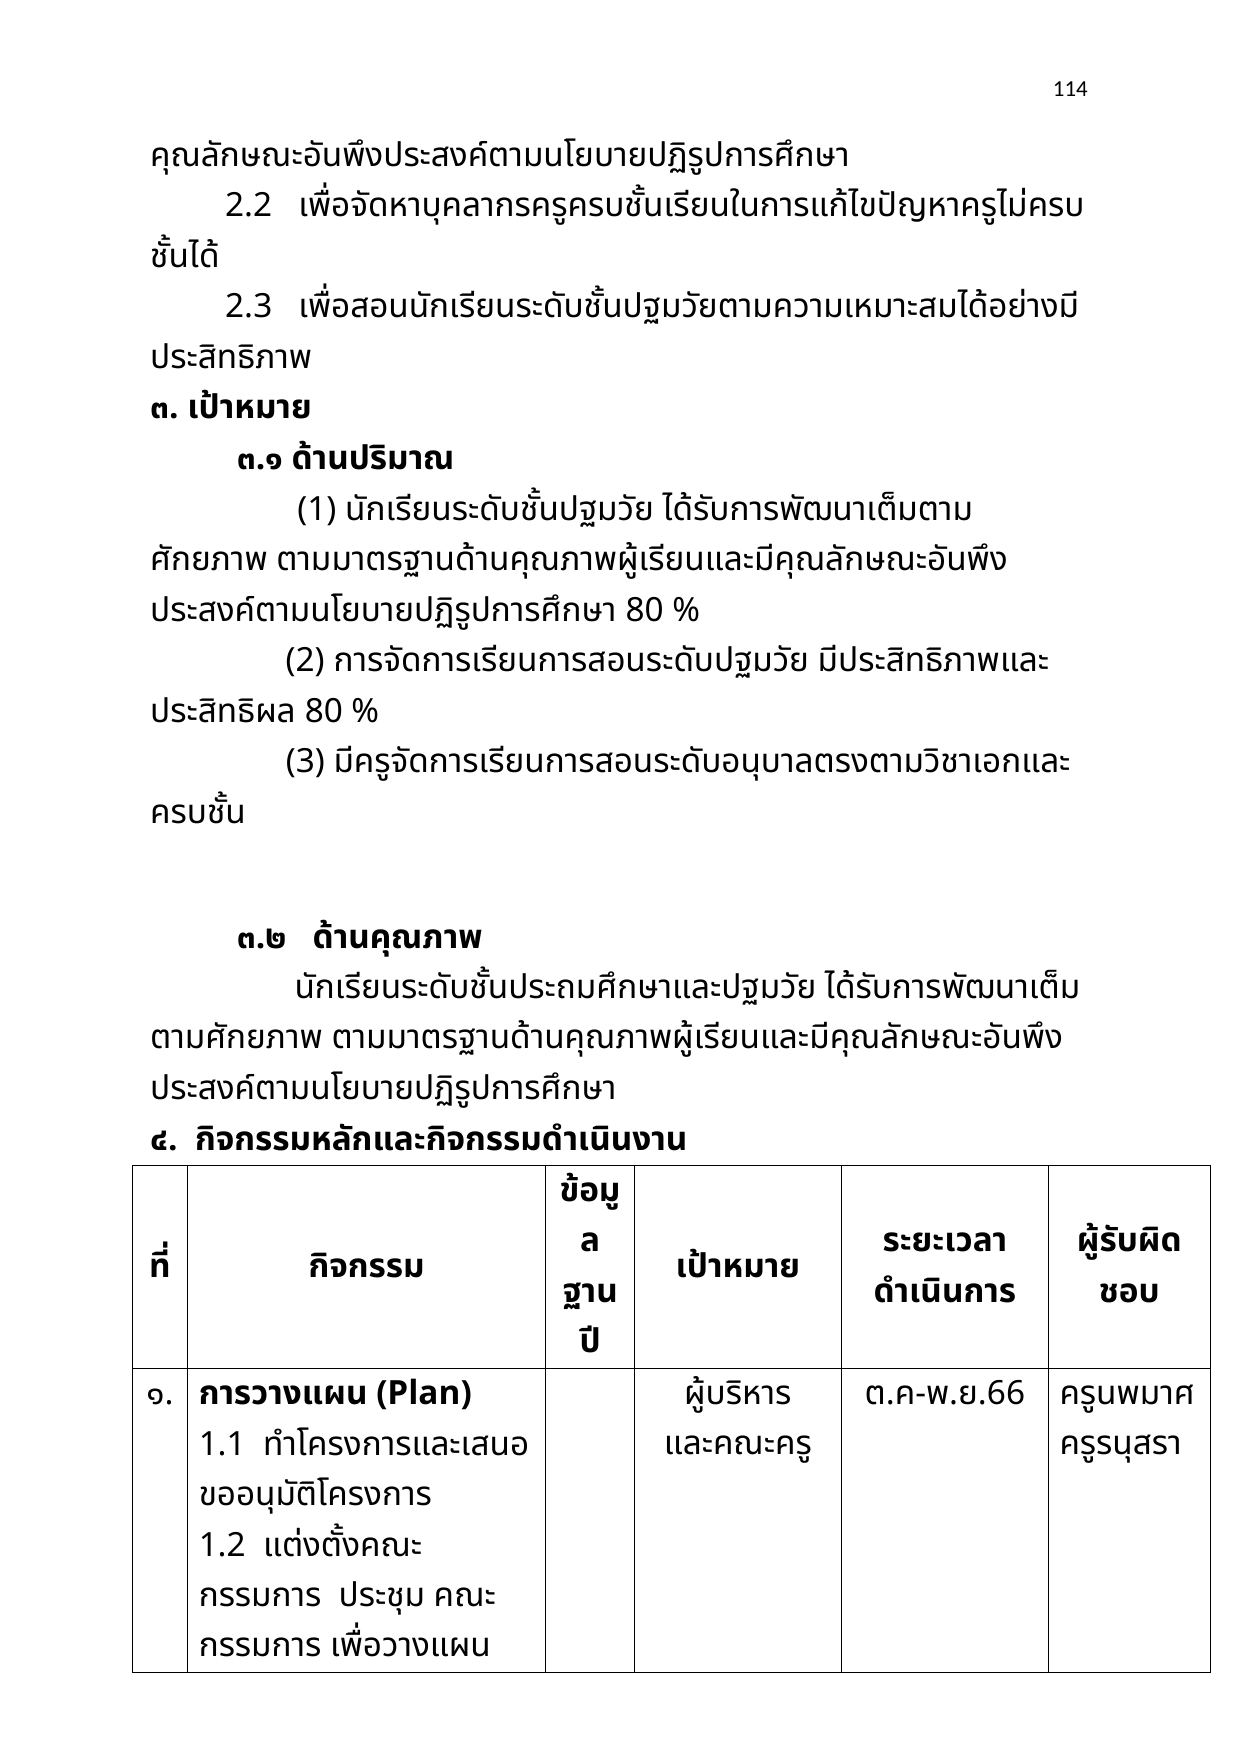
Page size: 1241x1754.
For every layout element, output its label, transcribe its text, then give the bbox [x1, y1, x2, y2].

text (2) การจัดการเรียนการสอนระดับปฐมวัย มีประสิทธิภาพและประสิทธิผล 80 % [150, 636, 1087, 737]
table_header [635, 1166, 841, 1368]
text 2.3 เพื่อสอนนักเรียนระดับชั้นปฐมวัยตามความเหมาะสมได้อย่างมีประสิทธิภาพ [150, 282, 1087, 383]
text ๓.๑ ด้านปริมาณ [150, 434, 1087, 484]
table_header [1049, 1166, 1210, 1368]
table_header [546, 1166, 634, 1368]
text 2.2 เพื่อจัดหาบุคลากรครูครบชั้นเรียนในการแก้ไขปัญหาครูไม่ครบชั้นได้ [150, 181, 1087, 282]
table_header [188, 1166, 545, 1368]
text (3) มีครูจัดการเรียนการสอนระดับอนุบาลตรงตามวิชาเอกและครบชั้น [150, 737, 1087, 838]
text (1) นักเรียนระดับชั้นปฐมวัย ได้รับการพัฒนาเต็มตามศักยภาพ ตามมาตรฐานด้านคุณภาพผู้เรียนและมีคุณลักษณะอันพึงประสงค์ตามนโยบายปฏิรูปการศึกษา 80 % [150, 484, 1087, 636]
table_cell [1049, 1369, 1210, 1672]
text คุณลักษณะอันพึงประสงค์ตามนโยบายปฏิรูปการศึกษา [150, 131, 1087, 181]
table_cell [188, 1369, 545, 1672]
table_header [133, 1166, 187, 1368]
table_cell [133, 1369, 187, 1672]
text ๓.๒ ด้านคุณภาพ [150, 912, 1087, 963]
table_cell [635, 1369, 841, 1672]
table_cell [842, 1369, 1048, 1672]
text ๔. กิจกรรมหลักและกิจกรรมดำเนินงาน [150, 1114, 1087, 1165]
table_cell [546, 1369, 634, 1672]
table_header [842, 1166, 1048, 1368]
text ๓. เป้าหมาย [150, 383, 1087, 434]
text นักเรียนระดับชั้นประถมศึกษาและปฐมวัย ได้รับการพัฒนาเต็มตามศักยภาพ ตามมาตรฐานด้านคุณภาพผู้เรียนและมีคุณลักษณะอันพึงประสงค์ตามนโยบายปฏิรูปการศึกษา [150, 963, 1087, 1114]
